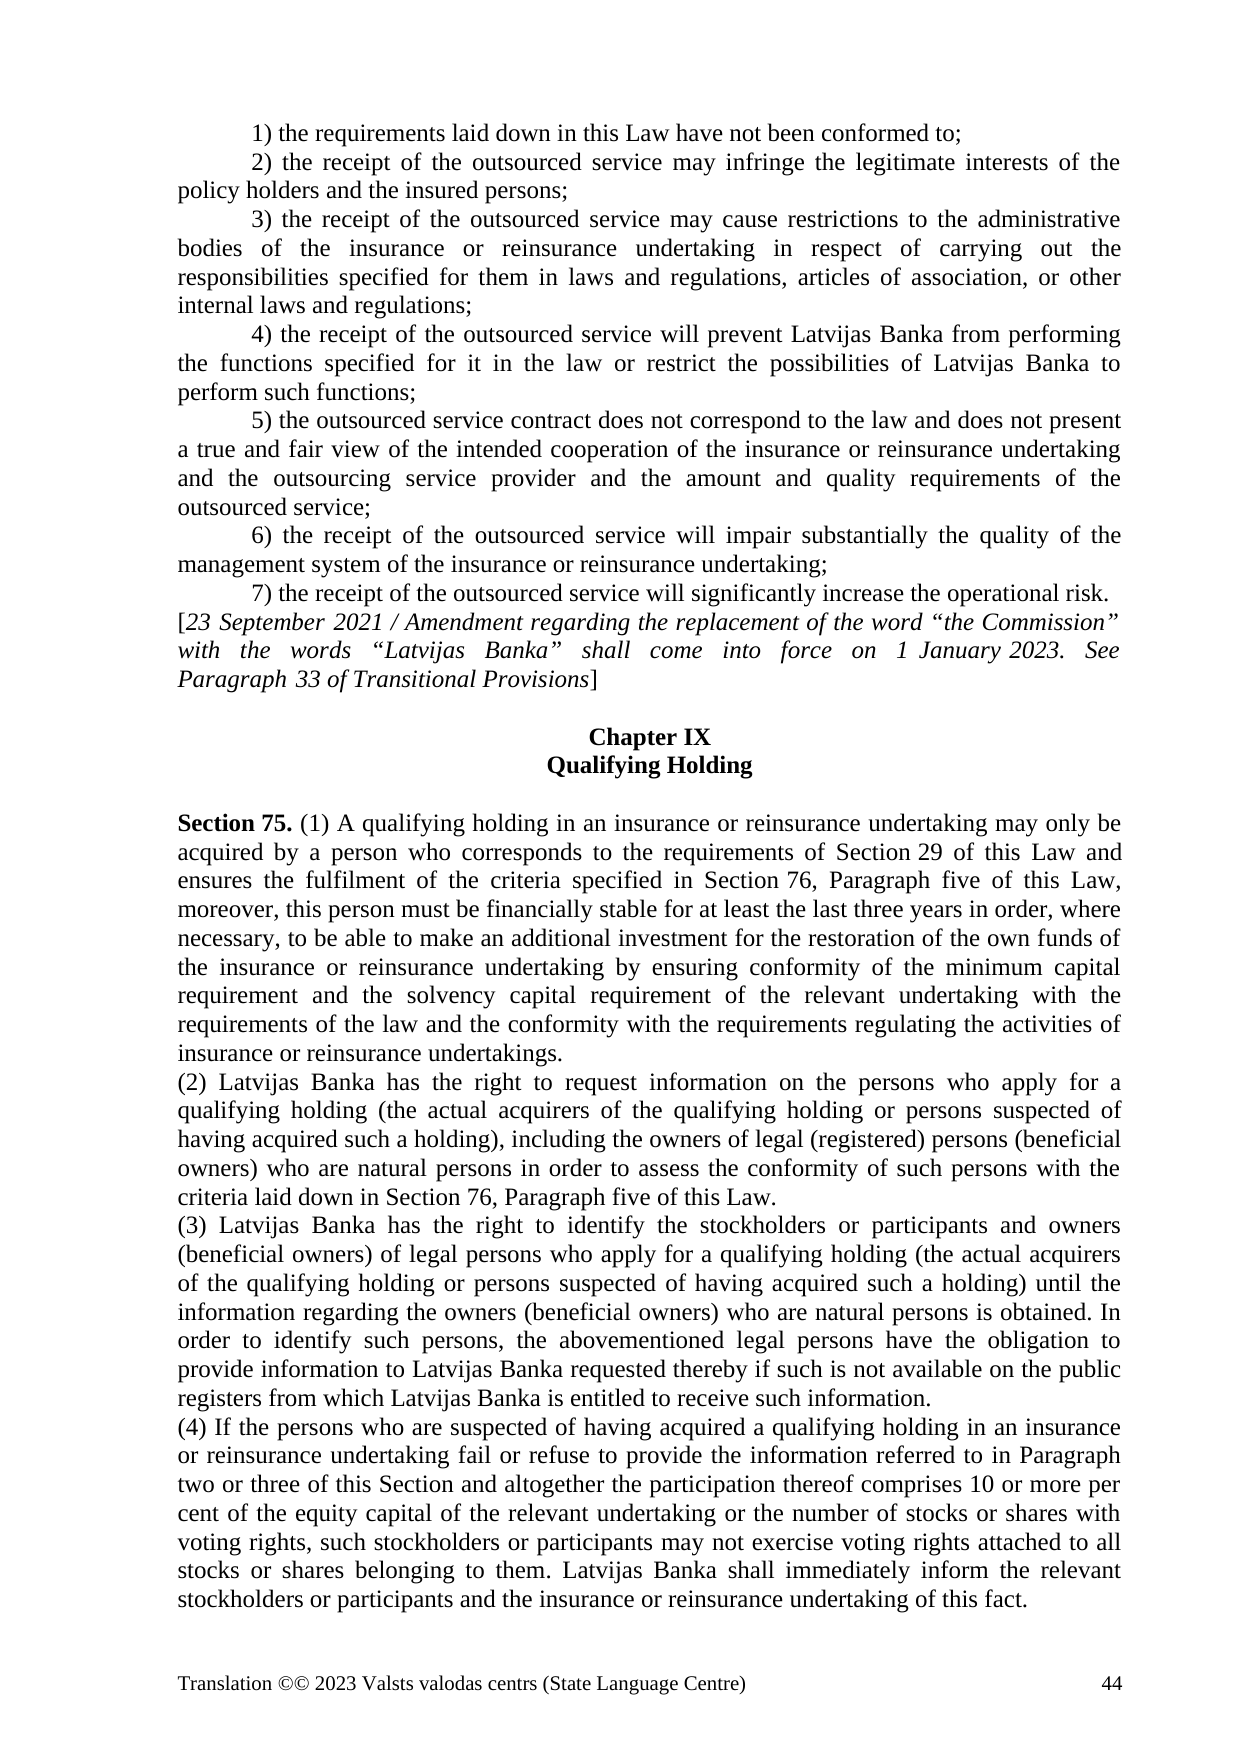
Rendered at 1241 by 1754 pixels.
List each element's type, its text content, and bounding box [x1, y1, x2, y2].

text 4) the receipt of the outsourced service will prevent Latvijas Banka from performing the functions specified for it in the law or restrict the possibilities of Latvijas Banka to perform such functions; [177, 319, 1122, 406]
text 1) the requirements laid down in this Law have not been conformed to; [177, 118, 1122, 147]
text (4) If the persons who are suspected of having acquired a qualifying holding in an insurance or reinsurance undertaking fail or refuse to provide the information referred to in Paragraph two or three of this Section and altogether the participation thereof comprises 10 or more per cent of the equity capital of the relevant undertaking or the number of stocks or shares with voting rights, such stockholders or participants may not exercise voting rights attached to all stocks or shares belonging to them. Latvijas Banka shall immediately inform the relevant stockholders or participants and the insurance or reinsurance undertaking of this fact. [177, 1412, 1122, 1613]
text (2) Latvijas Banka has the right to request information on the persons who apply for a qualifying holding (the actual acquirers of the qualifying holding or persons suspected of having acquired such a holding), including the owners of legal (registered) persons (beneficial owners) who are natural persons in order to assess the conformity of such persons with the criteria laid down in Section 76, Paragraph five of this Law. [177, 1067, 1122, 1211]
text 6) the receipt of the outsourced service will impair substantially the quality of the management system of the insurance or reinsurance undertaking; [177, 521, 1122, 578]
text [23 September 2021 / Amendment regarding the replacement of the word “the Commission” with the words “Latvijas Banka” shall come into force on 1 January 2023. See Paragraph 33 of Transitional Provisions] [177, 607, 1122, 693]
text 3) the receipt of the outsourced service may cause restrictions to the administrative bodies of the insurance or reinsurance undertaking in respect of carrying out the responsibilities specified for them in laws and regulations, articles of association, or other internal laws and regulations; [177, 204, 1122, 319]
text Section 75. (1) A qualifying holding in an insurance or reinsurance undertaking may only be acquired by a person who corresponds to the requirements of Section 29 of this Law and ensures the fulfilment of the criteria specified in Section 76, Paragraph five of this Law, moreover, this person must be financially stable for at least the last three years in order, where necessary, to be able to make an additional investment for the restoration of the own funds of the insurance or reinsurance undertaking by ensuring conformity of the minimum capital requirement and the solvency capital requirement of the relevant undertaking with the requirements of the law and the conformity with the requirements regulating the activities of insurance or reinsurance undertakings. [177, 808, 1122, 1067]
text 7) the receipt of the outsourced service will significantly increase the operational risk. [177, 578, 1122, 607]
text 5) the outsourced service contract does not correspond to the law and does not present a true and fair view of the intended cooperation of the insurance or reinsurance undertaking and the outsourcing service provider and the amount and quality requirements of the outsourced service; [177, 406, 1122, 521]
text 2) the receipt of the outsourced service may infringe the legitimate interests of the policy holders and the insured persons; [177, 147, 1122, 204]
text Chapter IX [177, 722, 1122, 751]
text (3) Latvijas Banka has the right to identify the stockholders or participants and owners (beneficial owners) of legal persons who apply for a qualifying holding (the actual acquirers of the qualifying holding or persons suspected of having acquired such a holding) until the information regarding the owners (beneficial owners) who are natural persons is obtained. In order to identify such persons, the abovementioned legal persons have the obligation to provide information to Latvijas Banka requested thereby if such is not available on the public registers from which Latvijas Banka is entitled to receive such information. [177, 1211, 1122, 1412]
text Qualifying Holding [177, 751, 1122, 779]
